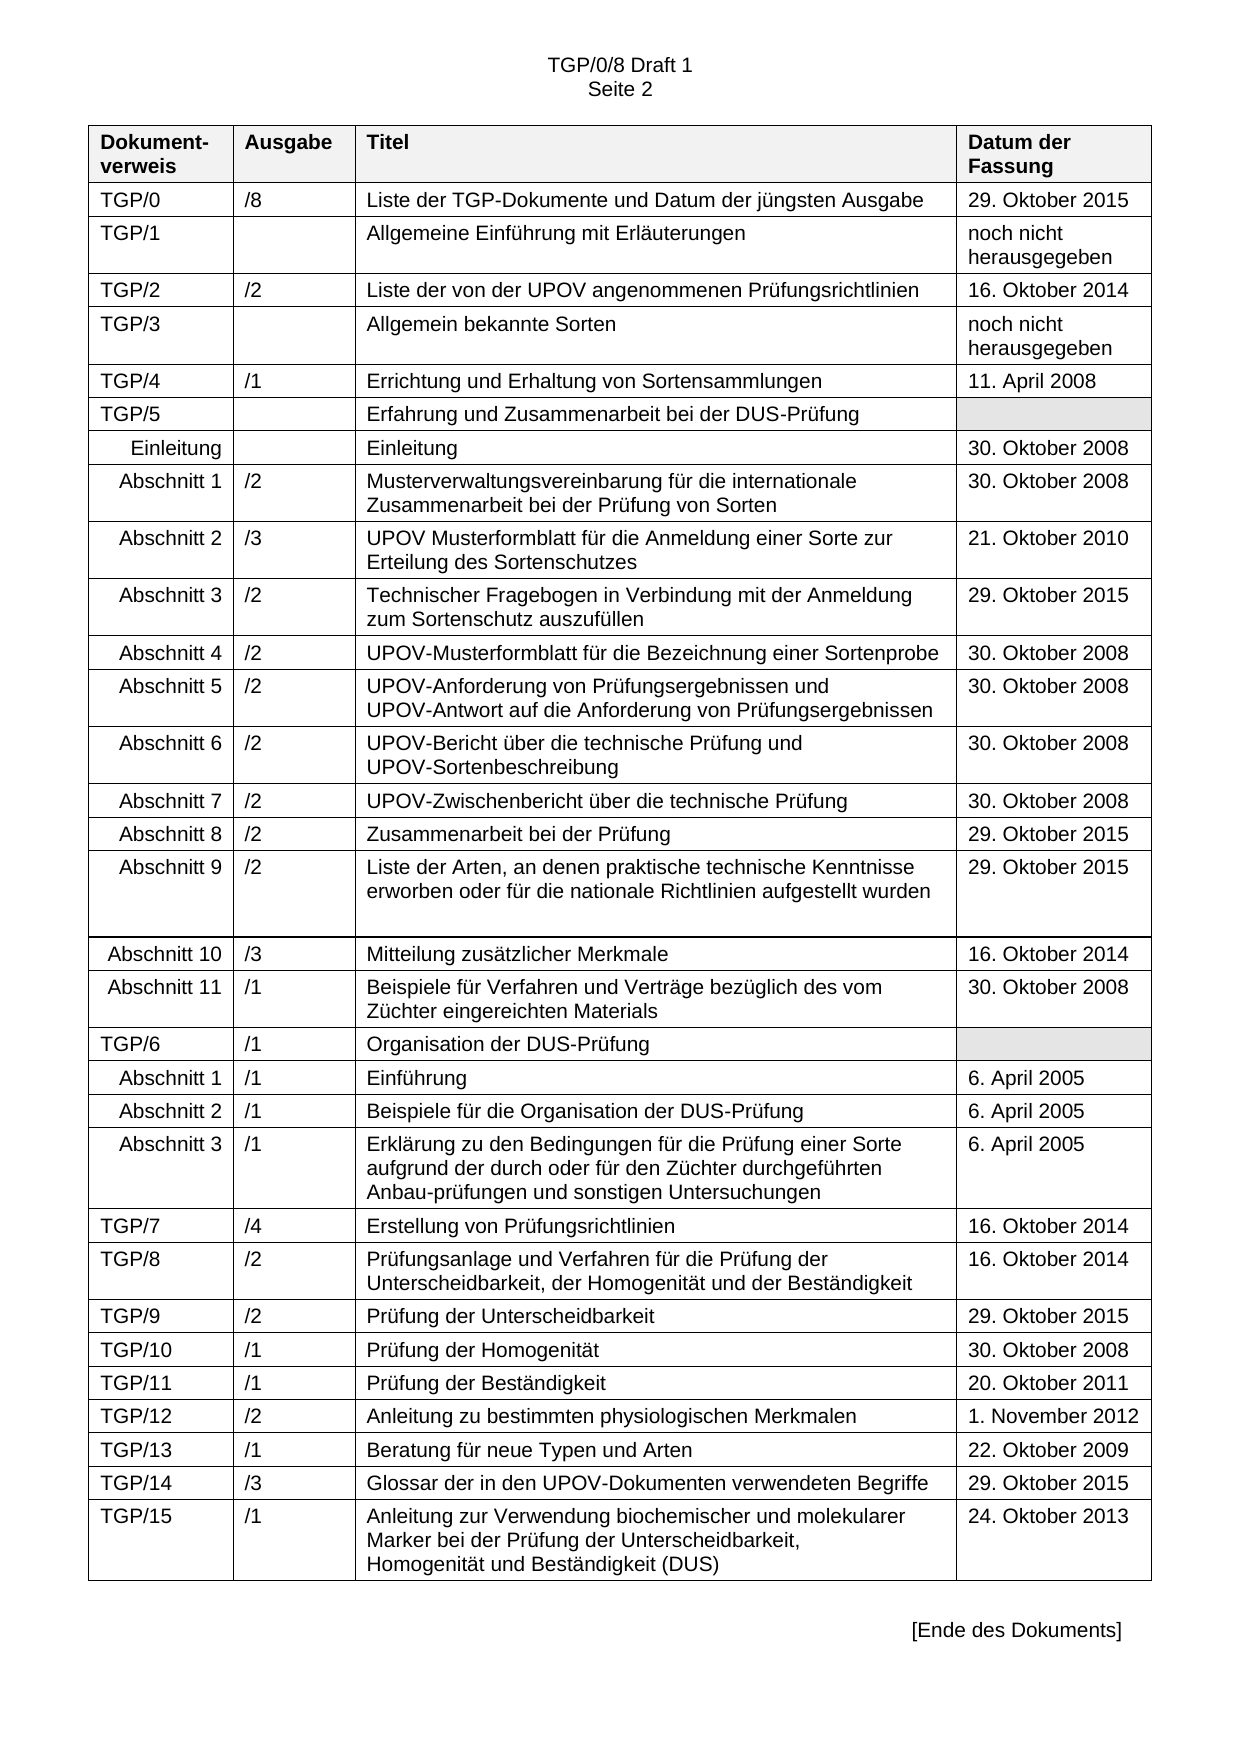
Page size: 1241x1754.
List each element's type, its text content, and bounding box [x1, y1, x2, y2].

table_cell UPOV-Zwischenbericht über die technische Prüfung [356, 784, 956, 817]
table_cell TGP/12 [89, 1400, 233, 1432]
table_cell 11. April 2008 [957, 365, 1151, 397]
table_cell Abschnitt 4 [89, 636, 233, 669]
table_cell [234, 431, 355, 463]
table_cell [234, 217, 355, 273]
table_cell /4 [234, 1209, 355, 1242]
table_cell Erklärung zu den Bedingungen für die Prüfung einer Sorte aufgrund der durch oder für den Züchter durchgeführten Anbau-prüfungen und sonstigen Untersuchungen [356, 1128, 956, 1208]
table_cell Prüfung der Unterscheidbarkeit [356, 1300, 956, 1332]
table_cell Einführung [356, 1061, 956, 1094]
table_cell 16. Oktober 2014 [957, 1209, 1151, 1242]
table_cell Abschnitt 11 [89, 971, 233, 1027]
table_cell Prüfung der Beständigkeit [356, 1367, 956, 1399]
table_header Titel [356, 126, 956, 182]
table_cell [234, 398, 355, 430]
table_cell UPOV Musterformblatt für die Anmeldung einer Sorte zur Erteilung des Sortenschutzes [356, 522, 956, 578]
table_cell /1 [234, 1028, 355, 1060]
table_cell Prüfung der Homogenität [356, 1333, 956, 1366]
table_cell 30. Oktober 2008 [957, 465, 1151, 521]
table_cell 30. Oktober 2008 [957, 670, 1151, 726]
table_cell Anleitung zur Verwendung biochemischer und molekularer Marker bei der Prüfung der Unterscheidbarkeit, Homogenität und Beständigkeit (DUS) [356, 1500, 956, 1580]
table_cell [234, 307, 355, 363]
table_cell Allgemeine Einführung mit Erläuterungen [356, 217, 956, 273]
table_cell /1 [234, 1333, 355, 1366]
table_cell Einleitung [89, 431, 233, 463]
table_cell TGP/11 [89, 1367, 233, 1399]
table_cell Abschnitt 9 [89, 851, 233, 936]
table_cell Abschnitt 6 [89, 727, 233, 783]
table_cell 20. Oktober 2011 [957, 1367, 1151, 1399]
table_cell TGP/0 [89, 183, 233, 216]
table_cell /2 [234, 274, 355, 306]
table_cell TGP/7 [89, 1209, 233, 1242]
table_cell Abschnitt 10 [89, 938, 233, 970]
table_cell Anleitung zu bestimmten physiologischen Merkmalen [356, 1400, 956, 1432]
table_cell Abschnitt 3 [89, 1128, 233, 1208]
table_cell UPOV-Bericht über die technische Prüfung und UPOV-Sortenbeschreibung [356, 727, 956, 783]
table_cell 1. November 2012 [957, 1400, 1151, 1432]
table_cell 29. Oktober 2015 [957, 818, 1151, 850]
table_cell UPOV-Musterformblatt für die Bezeichnung einer Sortenprobe [356, 636, 956, 669]
table_cell /1 [234, 365, 355, 397]
table_cell UPOV-Anforderung von Prüfungsergebnissen und UPOV-Antwort auf die Anforderung von Prüfungsergebnissen [356, 670, 956, 726]
table_cell Beispiele für Verfahren und Verträge bezüglich des vom Züchter eingereichten Materials [356, 971, 956, 1027]
table_cell 6. April 2005 [957, 1061, 1151, 1094]
table_cell Glossar der in den UPOV-Dokumenten verwendeten Begriffe [356, 1467, 956, 1499]
table_cell 30. Oktober 2008 [957, 727, 1151, 783]
table_cell /1 [234, 971, 355, 1027]
table_cell TGP/8 [89, 1243, 233, 1299]
table_cell TGP/3 [89, 307, 233, 363]
table_cell /1 [234, 1061, 355, 1094]
table_cell Erfahrung und Zusammenarbeit bei der DUS-Prüfung [356, 398, 956, 430]
table_cell TGP/5 [89, 398, 233, 430]
table_cell TGP/14 [89, 1467, 233, 1499]
table_cell 30. Oktober 2008 [957, 431, 1151, 463]
table_cell 30. Oktober 2008 [957, 636, 1151, 669]
table_cell /3 [234, 938, 355, 970]
table_cell TGP/9 [89, 1300, 233, 1332]
table_cell TGP/1 [89, 217, 233, 273]
table_cell Allgemein bekannte Sorten [356, 307, 956, 363]
table_cell Abschnitt 2 [89, 1095, 233, 1127]
table_cell noch nicht herausgegeben [957, 217, 1151, 273]
table_cell /1 [234, 1367, 355, 1399]
table_cell TGP/4 [89, 365, 233, 397]
table_cell Errichtung und Erhaltung von Sortensammlungen [356, 365, 956, 397]
table_cell TGP/6 [89, 1028, 233, 1060]
table_cell /2 [234, 818, 355, 850]
table_header Ausgabe [234, 126, 355, 182]
table_cell /2 [234, 851, 355, 936]
table_cell 29. Oktober 2015 [957, 851, 1151, 936]
table_cell /3 [234, 1467, 355, 1499]
table_cell 16. Oktober 2014 [957, 938, 1151, 970]
table_cell /1 [234, 1500, 355, 1580]
text [Ende des Dokuments] [118, 1618, 1122, 1642]
table_cell /2 [234, 579, 355, 635]
table_cell Liste der Arten, an denen praktische technische Kenntnisse erworben oder für die nationale Richtlinien aufgestellt wurden [356, 851, 956, 936]
table_cell TGP/15 [89, 1500, 233, 1580]
table_cell Abschnitt 2 [89, 522, 233, 578]
table_cell TGP/10 [89, 1333, 233, 1366]
table_cell Liste der von der UPOV angenommenen Prüfungsrichtlinien [356, 274, 956, 306]
table_cell [957, 398, 1151, 430]
table_cell /2 [234, 465, 355, 521]
table_cell /1 [234, 1128, 355, 1208]
table_cell TGP/13 [89, 1433, 233, 1466]
table_cell /1 [234, 1433, 355, 1466]
table_cell /1 [234, 1095, 355, 1127]
table_header Dokument-verweis [89, 126, 233, 182]
table_cell Liste der TGP-Dokumente und Datum der jüngsten Ausgabe [356, 183, 956, 216]
table_cell Abschnitt 7 [89, 784, 233, 817]
table_cell /2 [234, 727, 355, 783]
table_cell [957, 1028, 1151, 1060]
table_cell TGP/2 [89, 274, 233, 306]
table_cell 29. Oktober 2015 [957, 1467, 1151, 1499]
table_cell /2 [234, 1400, 355, 1432]
table_cell 21. Oktober 2010 [957, 522, 1151, 578]
table_cell /2 [234, 1243, 355, 1299]
table_cell Erstellung von Prüfungsrichtlinien [356, 1209, 956, 1242]
table_cell noch nicht herausgegeben [957, 307, 1151, 363]
table_cell Zusammenarbeit bei der Prüfung [356, 818, 956, 850]
table_cell Einleitung [356, 431, 956, 463]
table_cell Abschnitt 1 [89, 1061, 233, 1094]
table_cell Mitteilung zusätzlicher Merkmale [356, 938, 956, 970]
table_cell 24. Oktober 2013 [957, 1500, 1151, 1580]
table_cell 29. Oktober 2015 [957, 1300, 1151, 1332]
table_cell Beratung für neue Typen und Arten [356, 1433, 956, 1466]
table_cell Abschnitt 1 [89, 465, 233, 521]
table_cell /2 [234, 636, 355, 669]
table_cell 16. Oktober 2014 [957, 1243, 1151, 1299]
table_cell Abschnitt 3 [89, 579, 233, 635]
table_cell 30. Oktober 2008 [957, 784, 1151, 817]
table_cell 6. April 2005 [957, 1095, 1151, 1127]
table_cell 30. Oktober 2008 [957, 1333, 1151, 1366]
table_cell /2 [234, 1300, 355, 1332]
table_cell 22. Oktober 2009 [957, 1433, 1151, 1466]
table_header Datum der Fassung [957, 126, 1151, 182]
table_cell Musterverwaltungsvereinbarung für die internationale Zusammenarbeit bei der Prüfung von Sorten [356, 465, 956, 521]
table_cell Organisation der DUS-Prüfung [356, 1028, 956, 1060]
table_cell /2 [234, 784, 355, 817]
table_cell 6. April 2005 [957, 1128, 1151, 1208]
table_cell /2 [234, 670, 355, 726]
table_cell Beispiele für die Organisation der DUS-Prüfung [356, 1095, 956, 1127]
table_cell Abschnitt 8 [89, 818, 233, 850]
table_cell Abschnitt 5 [89, 670, 233, 726]
table_cell /8 [234, 183, 355, 216]
table_cell 30. Oktober 2008 [957, 971, 1151, 1027]
table_cell Prüfungsanlage und Verfahren für die Prüfung der Unterscheidbarkeit, der Homogenität und der Beständigkeit [356, 1243, 956, 1299]
table_cell 16. Oktober 2014 [957, 274, 1151, 306]
table_cell 29. Oktober 2015 [957, 183, 1151, 216]
table_cell 29. Oktober 2015 [957, 579, 1151, 635]
table_cell /3 [234, 522, 355, 578]
table_cell Technischer Fragebogen in Verbindung mit der Anmeldung zum Sortenschutz auszufüllen [356, 579, 956, 635]
